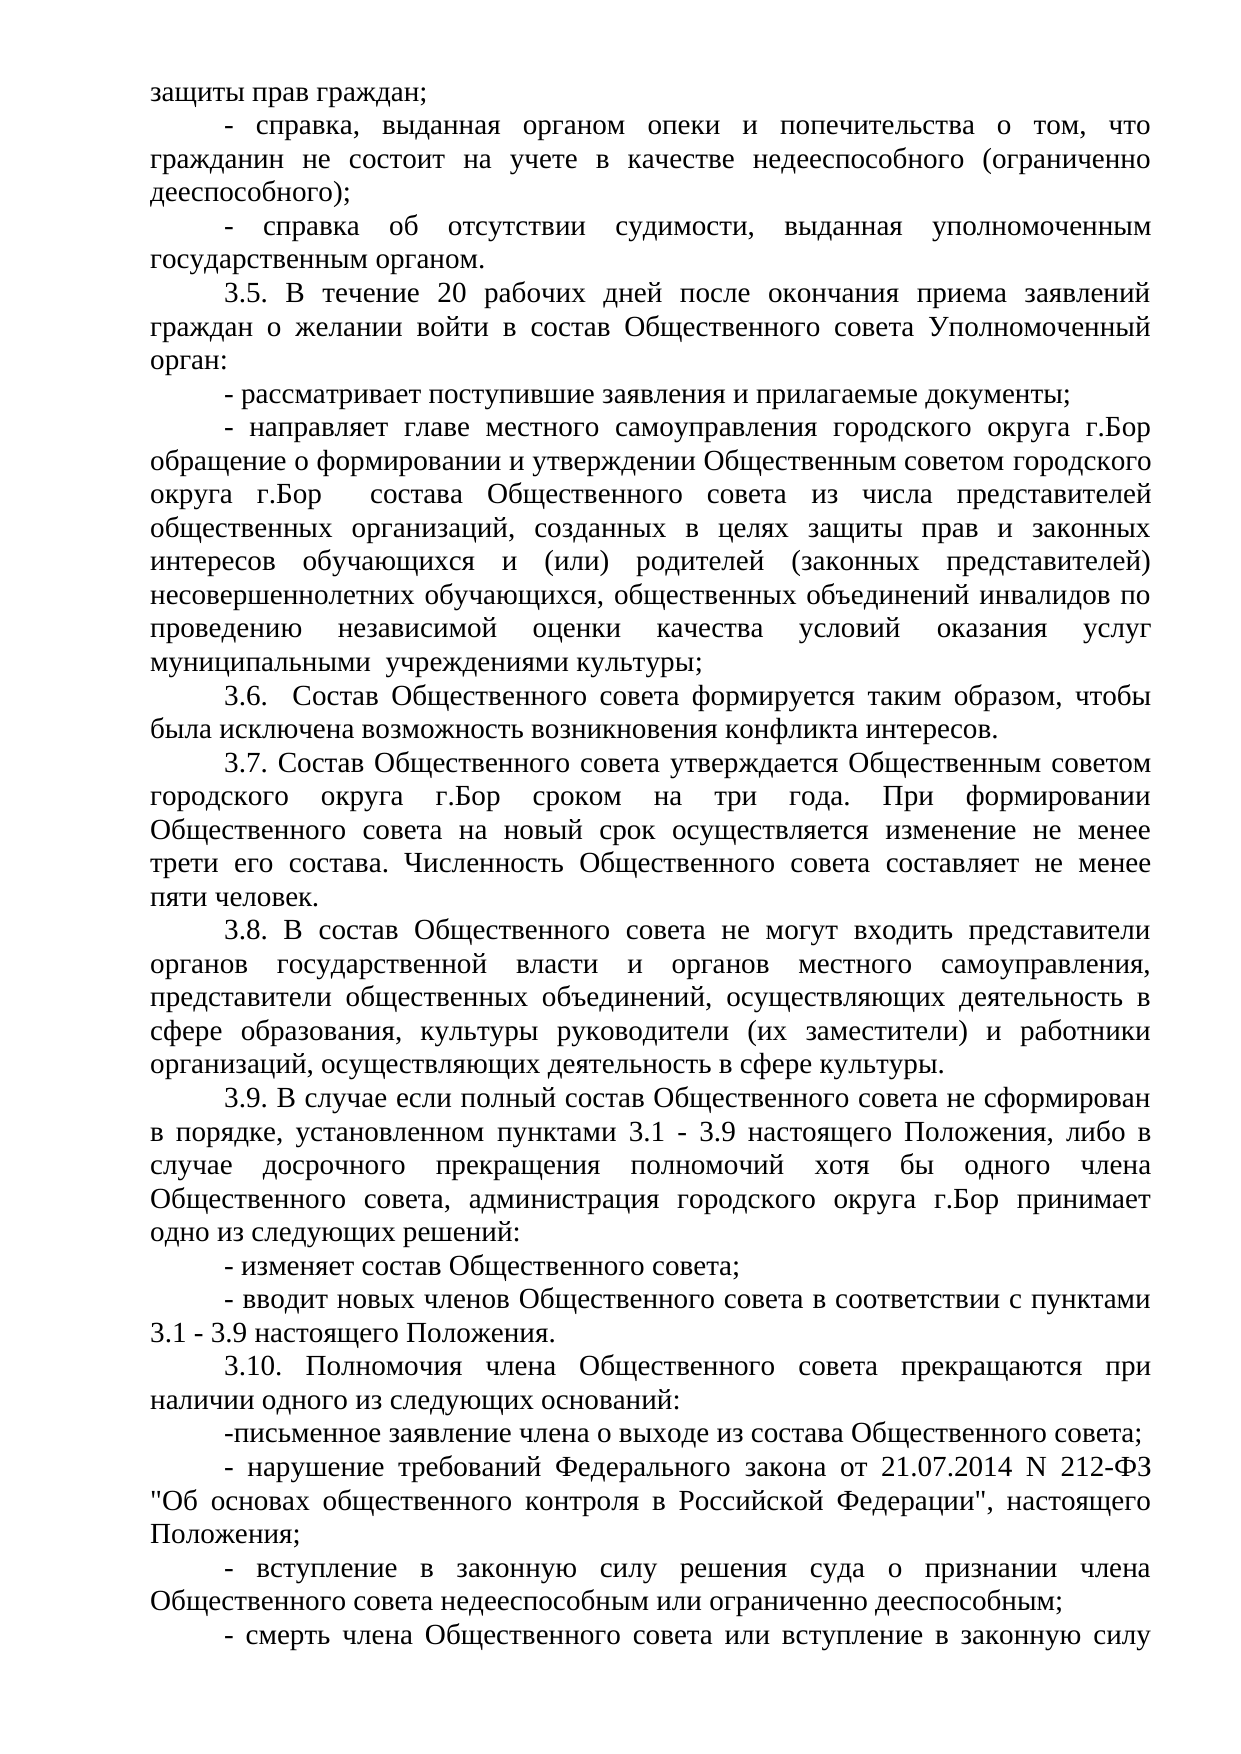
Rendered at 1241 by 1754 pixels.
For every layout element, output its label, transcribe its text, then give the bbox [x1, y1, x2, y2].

text 3.10. Полномочия члена Общественного совета прекращаются при наличии одного из следующих оснований: [150, 1348, 1152, 1416]
text 3.9. В случае если полный состав Общественного совета не сформирован в порядке, установленном пунктами 3.1 - 3.9 настоящего Положения, либо в случае досрочного прекращения полномочий хотя бы одного члена Общественного совета, администрация городского округа г.Бор принимает одно из следующих решений: [150, 1080, 1152, 1248]
text 3.7. Состав Общественного совета утверждается Общественным советом городского округа г.Бор сроком на три года. При формировании Общественного совета на новый срок осуществляется изменение не менее трети его состава. Численность Общественного совета составляет не менее пяти человек. [150, 745, 1152, 912]
text 3.8. В состав Общественного совета не могут входить представители органов государственной власти и органов местного самоуправления, представители общественных объединений, осуществляющих деятельность в сфере образования, культуры руководители (их заместители) и работники организаций, осуществляющих деятельность в сфере культуры. [150, 912, 1152, 1080]
text - вступление в законную силу решения суда о признании члена Общественного совета недееспособным или ограниченно дееспособным; [150, 1550, 1152, 1617]
text - справка, выданная органом опеки и попечительства о том, что гражданин не состоит на учете в качестве недееспособного (ограниченно дееспособного); [150, 107, 1152, 208]
text - изменяет состав Общественного совета; [150, 1248, 1152, 1281]
text - вводит новых членов Общественного совета в соответствии с пунктами 3.1 - 3.9 настоящего Положения. [150, 1281, 1152, 1348]
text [150, 1617, 1152, 1650]
text - рассматривает поступившие заявления и прилагаемые документы; [150, 376, 1152, 409]
text -письменное заявление члена о выходе из состава Общественного совета; [150, 1416, 1152, 1449]
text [150, 74, 1152, 107]
text 3.5. В течение 20 рабочих дней после окончания приема заявлений граждан о желании войти в состав Общественного совета Уполномоченный орган: [150, 275, 1152, 376]
text - направляет главе местного самоуправления городского округа г.Бор обращение о формировании и утверждении Общественным советом городского округа г.Бор состава Общественного совета из числа представителей общественных организаций, созданных в целях защиты прав и законных интересов обучающихся и (или) родителей (законных представителей) несовершеннолетних обучающихся, общественных объединений инвалидов по проведению независимой оценки качества условий оказания услуг муниципальными учреждениями культуры; [150, 409, 1152, 678]
text - справка об отсутствии судимости, выданная уполномоченным государственным органом. [150, 208, 1152, 275]
text - нарушение требований Федерального закона от 21.07.2014 N 212-ФЗ "Об основах общественного контроля в Российской Федерации", настоящего Положения; [150, 1449, 1152, 1550]
text 3.6. Состав Общественного совета формируется таким образом, чтобы была исключена возможность возникновения конфликта интересов. [150, 678, 1152, 745]
